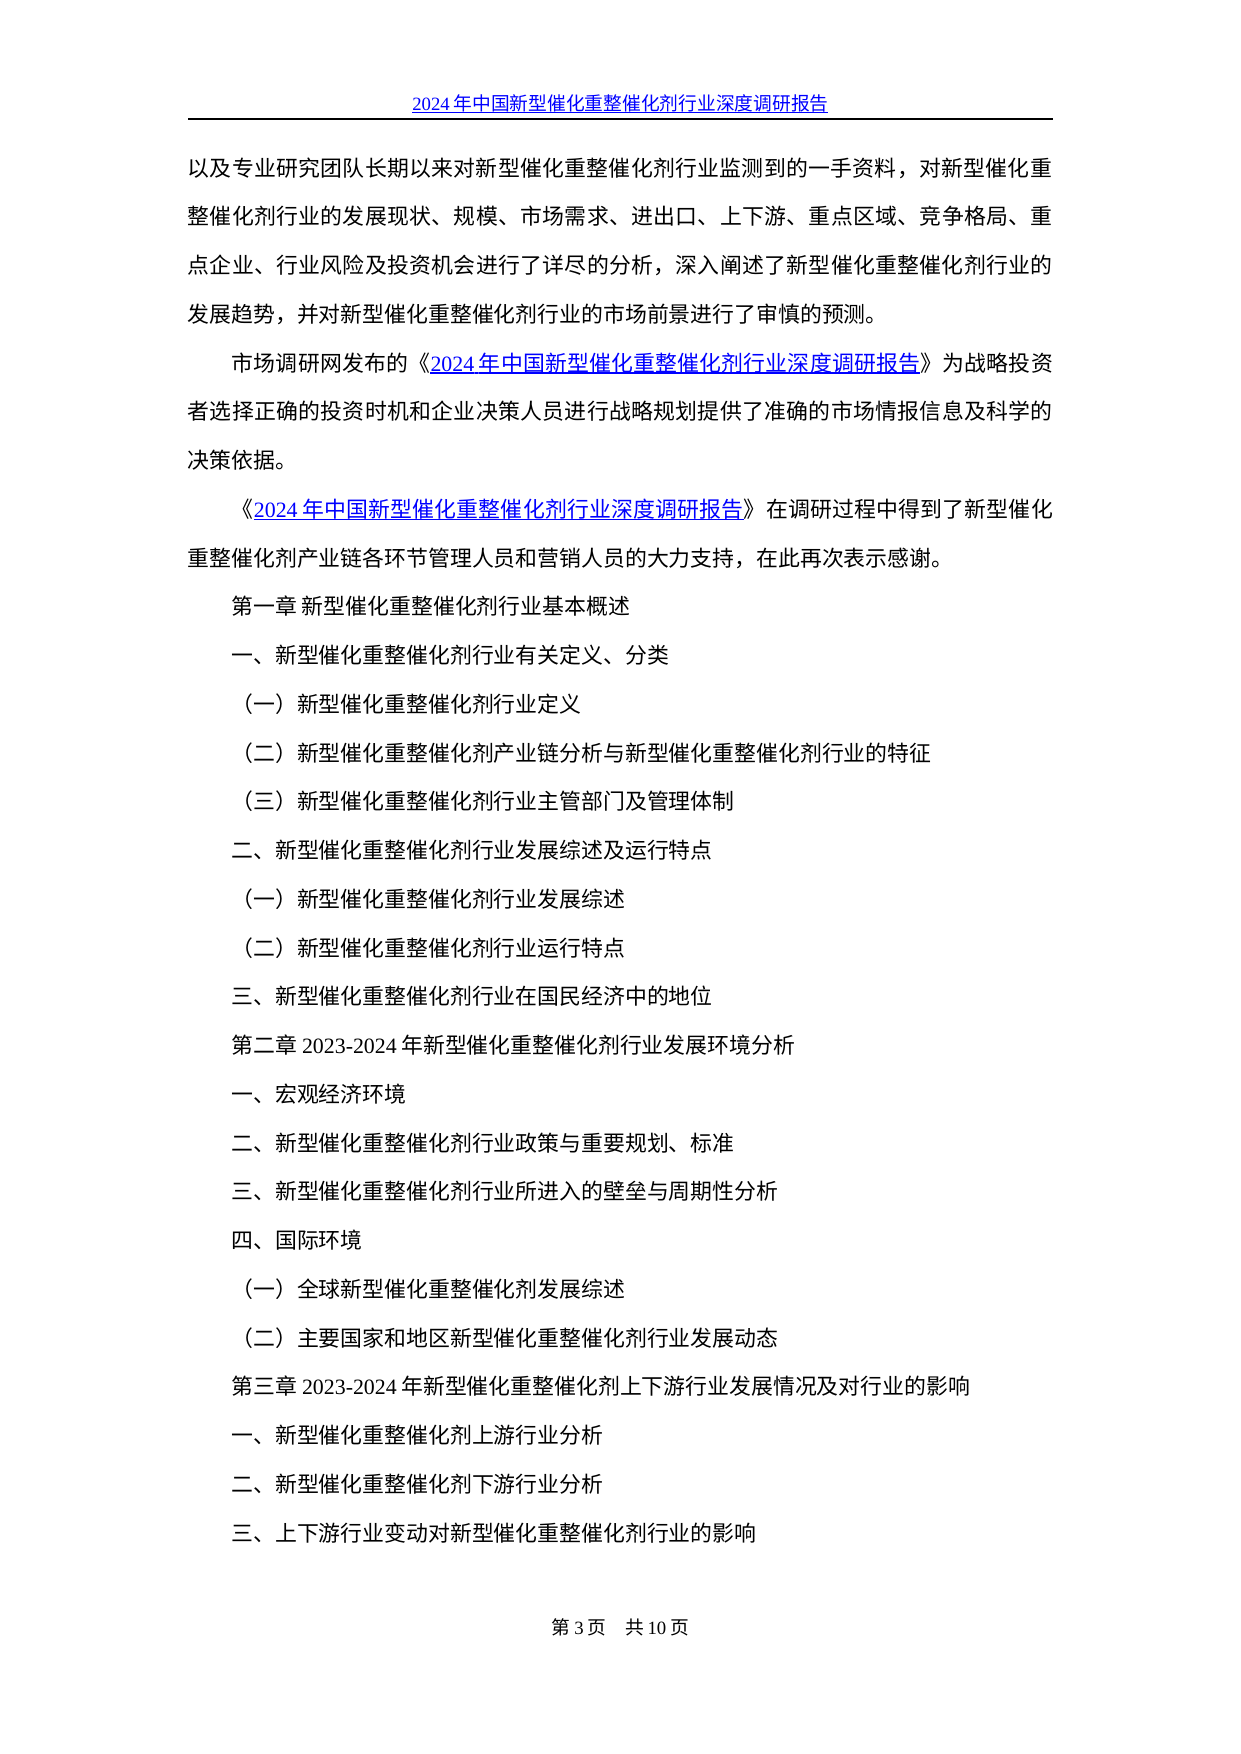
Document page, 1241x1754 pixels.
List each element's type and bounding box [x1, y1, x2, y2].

text [187, 150, 1053, 1548]
